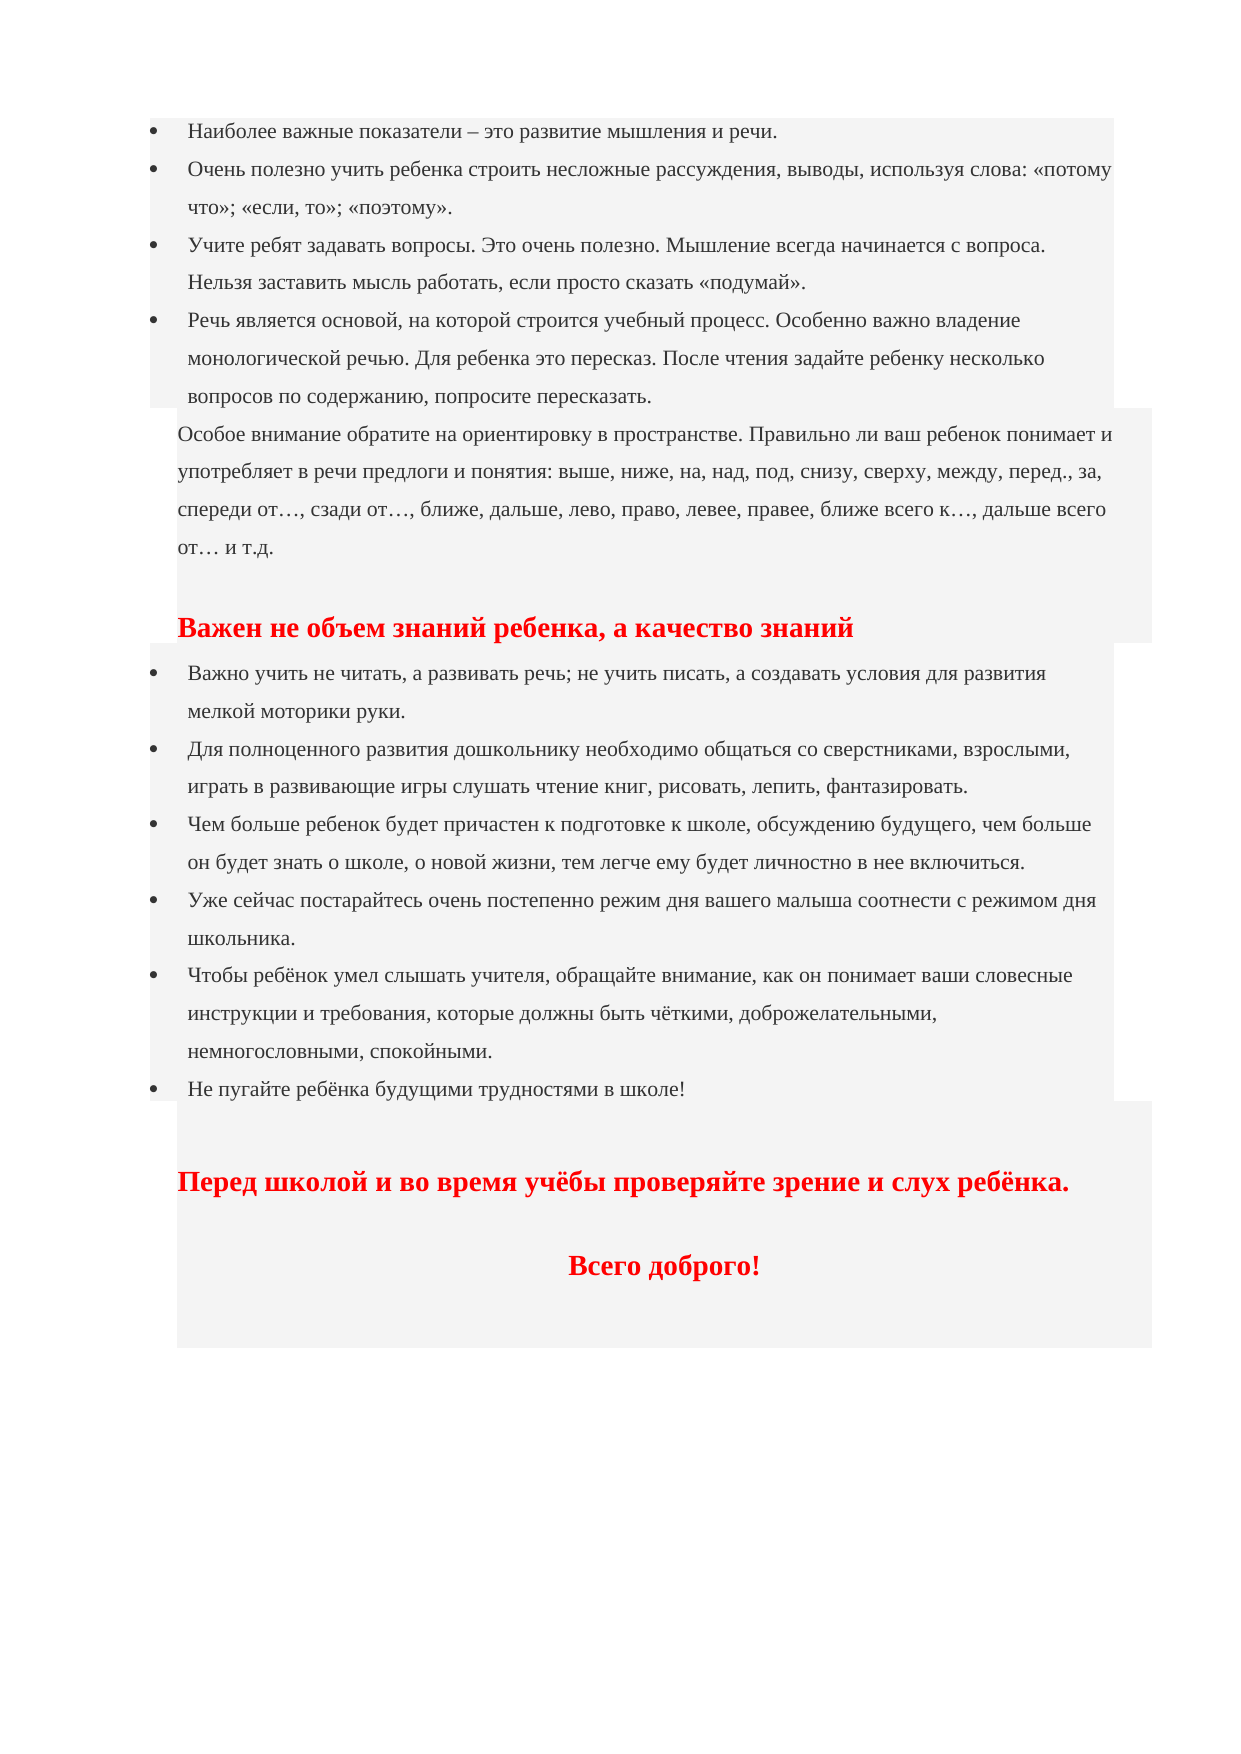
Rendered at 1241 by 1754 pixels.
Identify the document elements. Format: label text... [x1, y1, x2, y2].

list Наиболее важные показатели – это развитие мышления и речи. [150, 118, 1114, 143]
list Чем больше ребенок будет причастен к подготовке к школе, обсуждению будущего, чем больше он будет знать о школе, о новой жизни, тем легче ему будет личностно в нее включиться. [150, 811, 1114, 874]
list Для полноценного развития дошкольнику необходимо общаться со сверстниками, взрослыми, играть в развивающие игры слушать чтение книг, рисовать, лепить, фантазировать. [150, 736, 1114, 799]
text Особое внимание обратите на ориентировку в пространстве. Правильно ли ваш ребенок понимает и употребляет в речи предлоги и понятия: выше, ниже, на, над, под, снизу, сверху, между, перед., за, спереди от…, сзади от…, ближе, дальше, лево, право, левее, правее, ближе всего к…, дальше всего от… и т.д. [177, 421, 1152, 559]
text Перед школой и во время учёбы проверяйте зрение и слух ребёнка. [177, 1164, 1152, 1198]
list Не пугайте ребёнка будущими трудностями в школе! [150, 1076, 1114, 1101]
list Очень полезно учить ребенка строить несложные рассуждения, выводы, используя слова: «потому что»; «если, то»; «поэтому». [150, 156, 1114, 219]
list Речь является основой, на которой строится учебный процесс. Особенно важно владение монологической речью. Для ребенка это пересказ. После чтения задайте ребенку несколько вопросов по содержанию, попросите пересказать. [150, 307, 1114, 408]
list Важно учить не читать, а развивать речь; не учить писать, а создавать условия для развития мелкой моторики руки. [150, 660, 1114, 723]
list Уже сейчас постарайтесь очень постепенно режим дня вашего малыша соотнести с режимом дня школьника. [150, 887, 1114, 950]
list Учите ребят задавать вопросы. Это очень полезно. Мышление всегда начинается с вопроса. Нельзя заставить мысль работать, если просто сказать «подумай». [150, 232, 1114, 294]
list Чтобы ребёнок умел слышать учителя, обращайте внимание, как он понимает ваши словесные инструкции и требования, которые должны быть чёткими, доброжелательными, немногословными, спокойными. [150, 962, 1114, 1063]
text Важен не объем знаний ребенка, а качество знаний [177, 610, 1152, 643]
text Всего доброго! [177, 1248, 1152, 1281]
